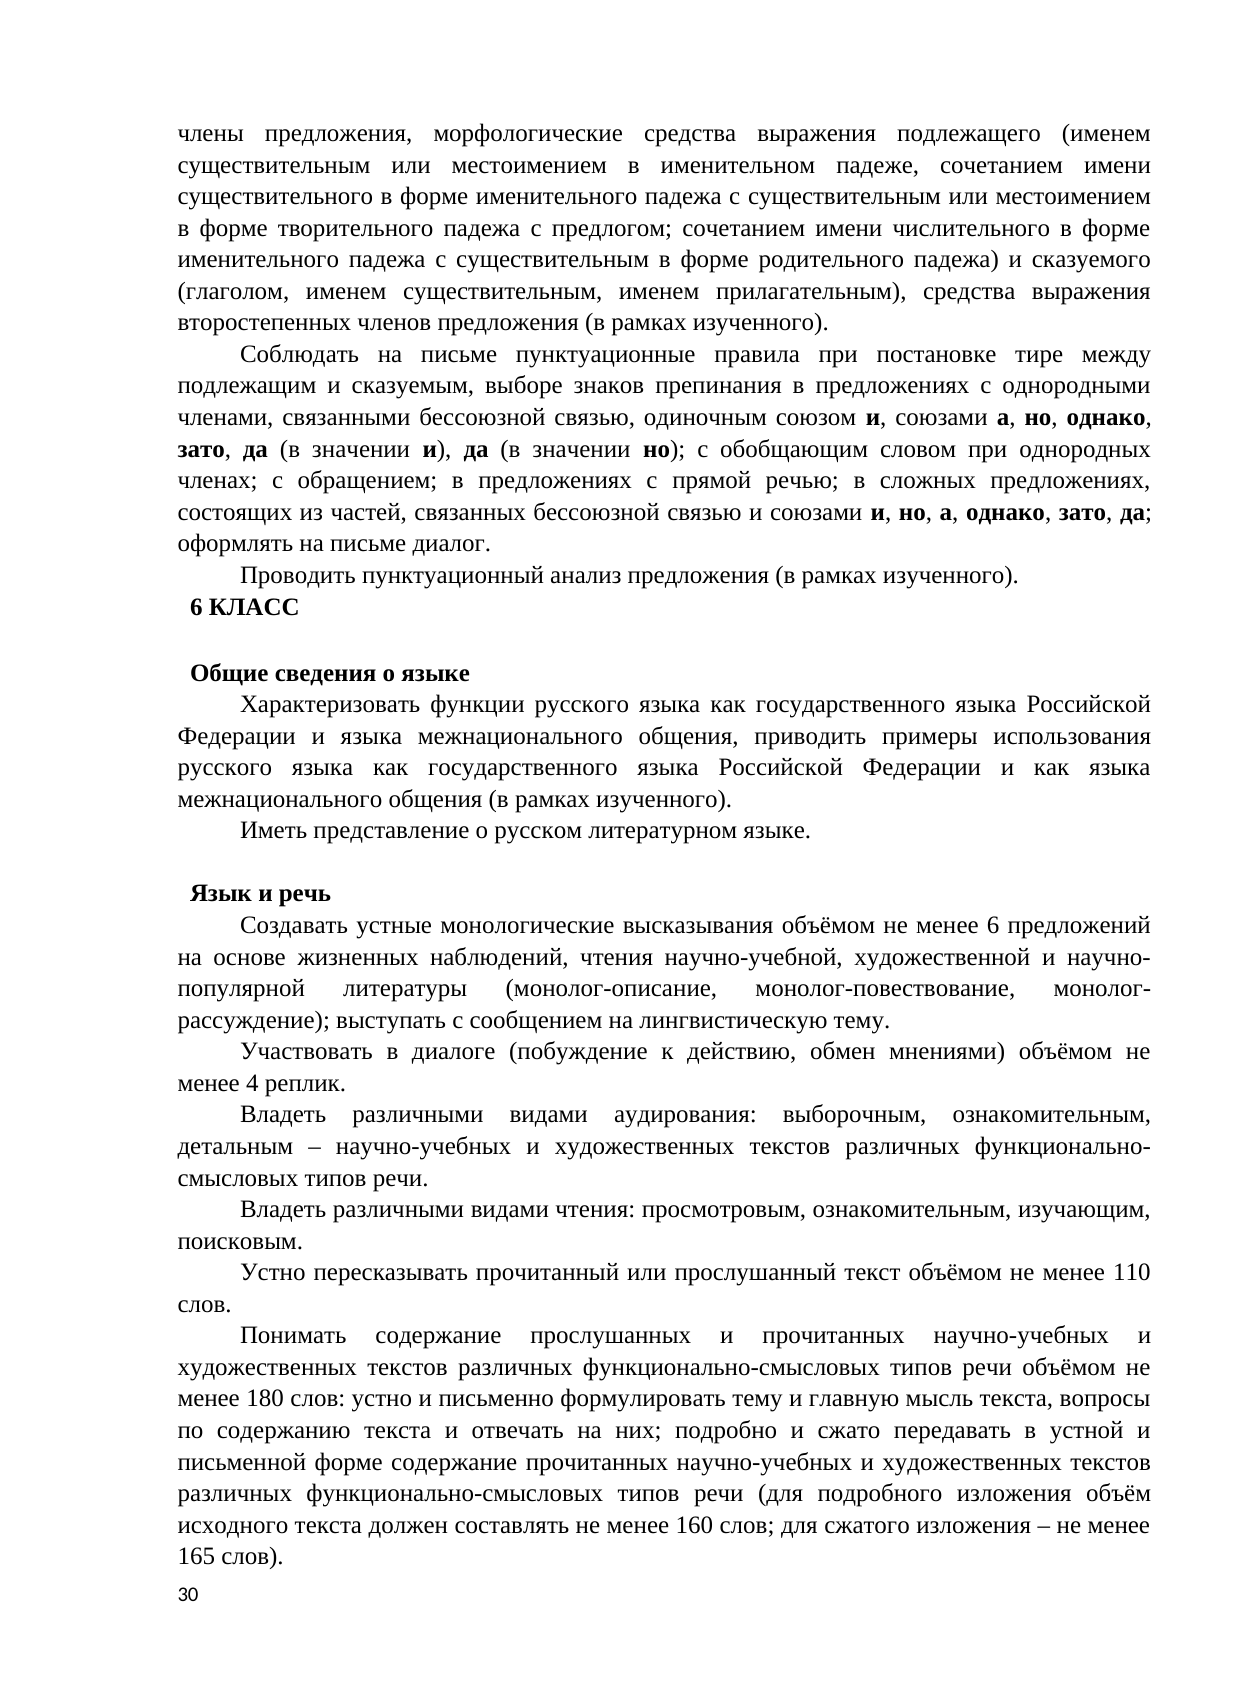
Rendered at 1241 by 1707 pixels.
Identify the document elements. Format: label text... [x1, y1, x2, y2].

text Создавать устные монологические высказывания объёмом не менее 6 предложений на основе жизненных наблюдений, чтения научно-учебной, художественной и научно-популярной литературы (монолог-описание, монолог-повествование, монолог-рассуждение); выступать с сообщением на лингвистическую тему. [177, 910, 1152, 1033]
text Участвовать в диалоге (побуждение к действию, обмен мнениями) объёмом не менее 4 реплик. [177, 1036, 1152, 1097]
text Иметь представление о русском литературном языке. [177, 815, 1152, 844]
text Понимать содержание прослушанных и прочитанных научно-учебных и художественных текстов различных функционально-смысловых типов речи объёмом не менее 180 слов: устно и письменно формулировать тему и главную мысль текста, вопросы по содержанию текста и отвечать на них; подробно и сжато передавать в устной и письменной форме содержание прочитанных научно-учебных и художественных текстов различных функционально-смысловых типов речи (для подробного изложения объём исходного текста должен составлять не менее 160 слов; для сжатого изложения – не менее 165 слов). [177, 1320, 1152, 1570]
text Владеть различными видами чтения: просмотровым, ознакомительным, изучающим, поисковым. [177, 1194, 1152, 1254]
text Соблюдать на письме пунктуационные правила при постановке тире между подлежащим и сказуемым, выборе знаков препинания в предложениях с однородными членами, связанными бессоюзной связью, одиночным союзом и, союзами а, но, однако, зато, да (в значении и), да (в значении но); с обобщающим словом при однородных членах; с обращением; в предложениях с прямой речью; в сложных предложениях, состоящих из частей, связанных бессоюзной связью и союзами и, но, а, однако, зато, да; оформлять на письме диалог. [177, 339, 1152, 557]
text Характеризовать функции русского языка как государственного языка Российской Федерации и языка межнационального общения, приводить примеры использования русского языка как государственного языка Российской Федерации и как языка межнационального общения (в рамках изученного). [177, 689, 1152, 813]
text Владеть различными видами аудирования: выборочным, ознакомительным, детальным – научно-учебных и художественных текстов различных функционально-смысловых типов речи. [177, 1099, 1152, 1191]
text 6 КЛАСС [190, 592, 1152, 620]
text Язык и речь [190, 878, 1152, 907]
text Общие сведения о языке [190, 658, 1152, 686]
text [177, 118, 1152, 336]
text Устно пересказывать прочитанный или прослушанный текст объёмом не менее 110 слов. [177, 1257, 1152, 1318]
text Проводить пунктуационный анализ предложения (в рамках изученного). [177, 560, 1152, 589]
